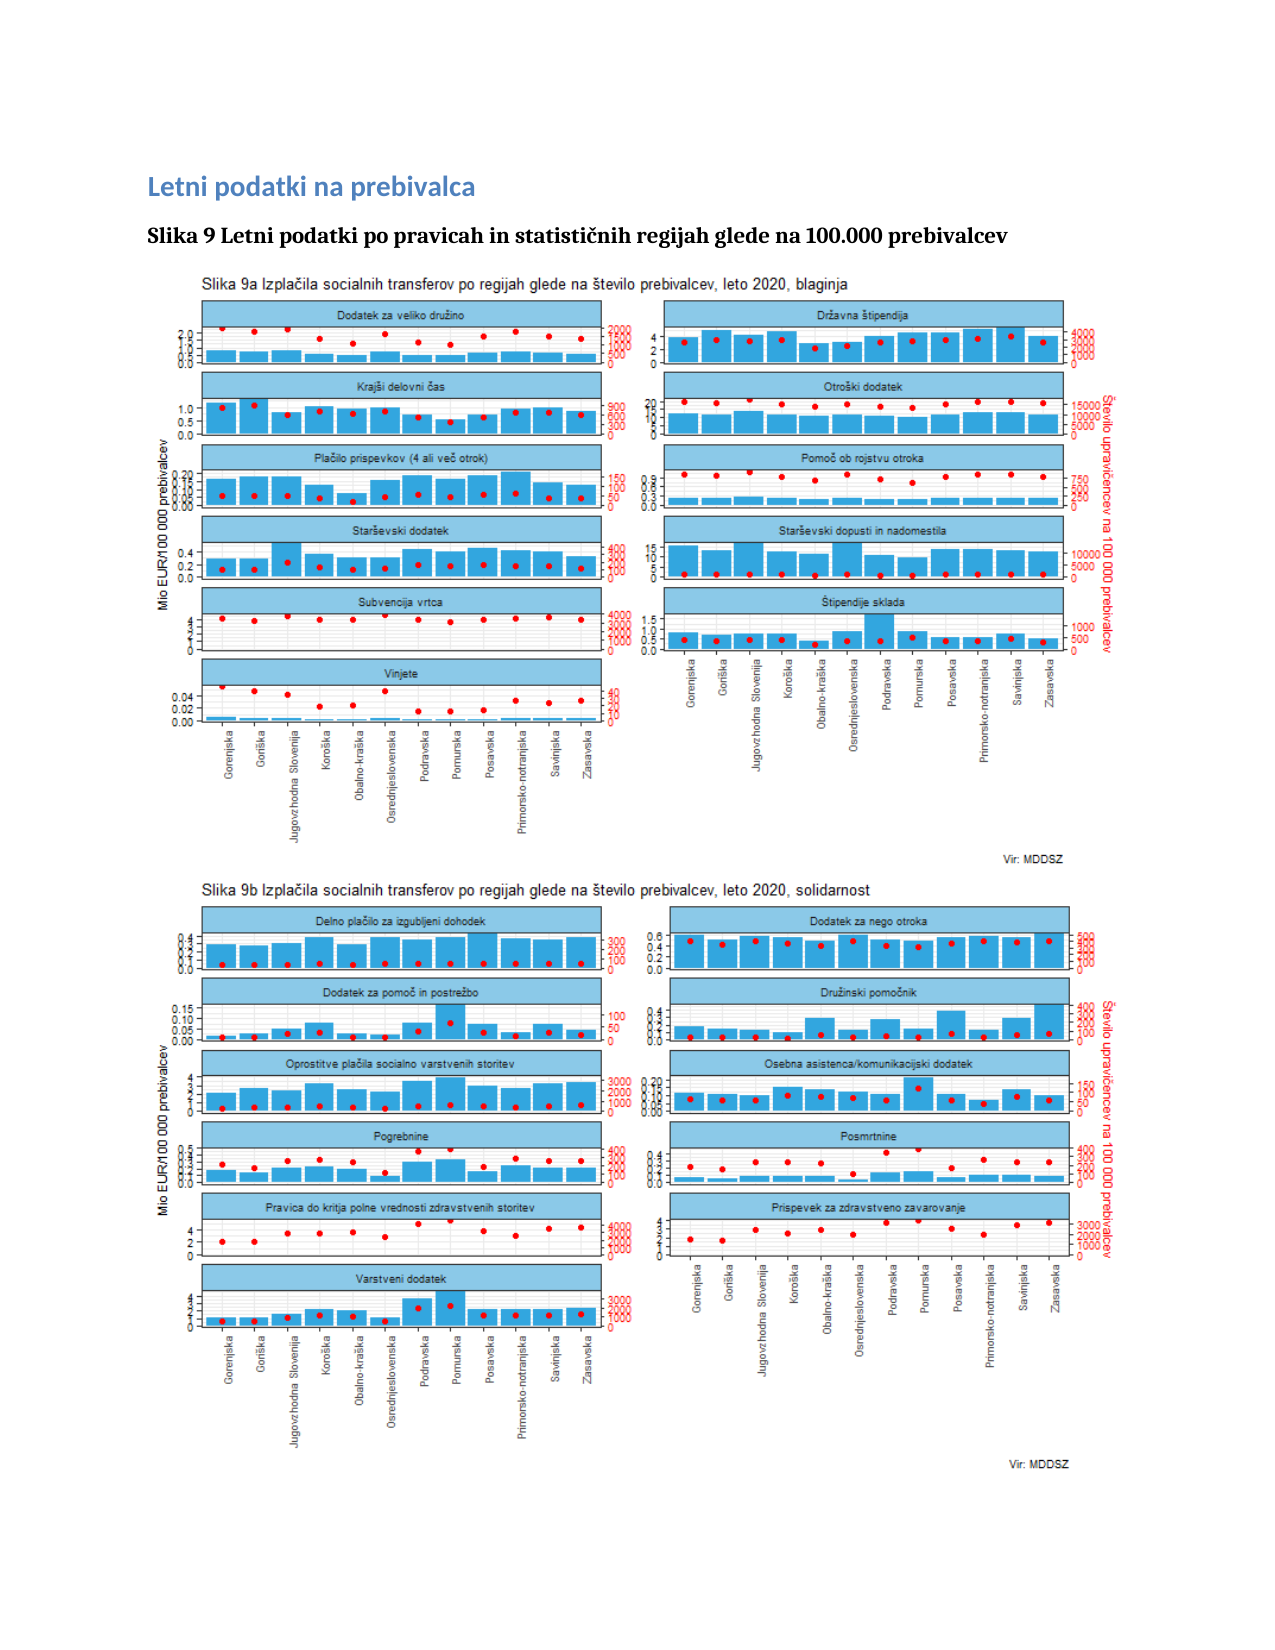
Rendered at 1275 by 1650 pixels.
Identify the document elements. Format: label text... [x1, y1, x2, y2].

subtitle Letni podatki na prebivalca [148, 168, 1127, 204]
text Slika 9 Letni podatki po pravicah in statističnih regijah glede na 100.000 prebivalcev [148, 223, 1127, 249]
picture [147, 267, 1127, 1479]
